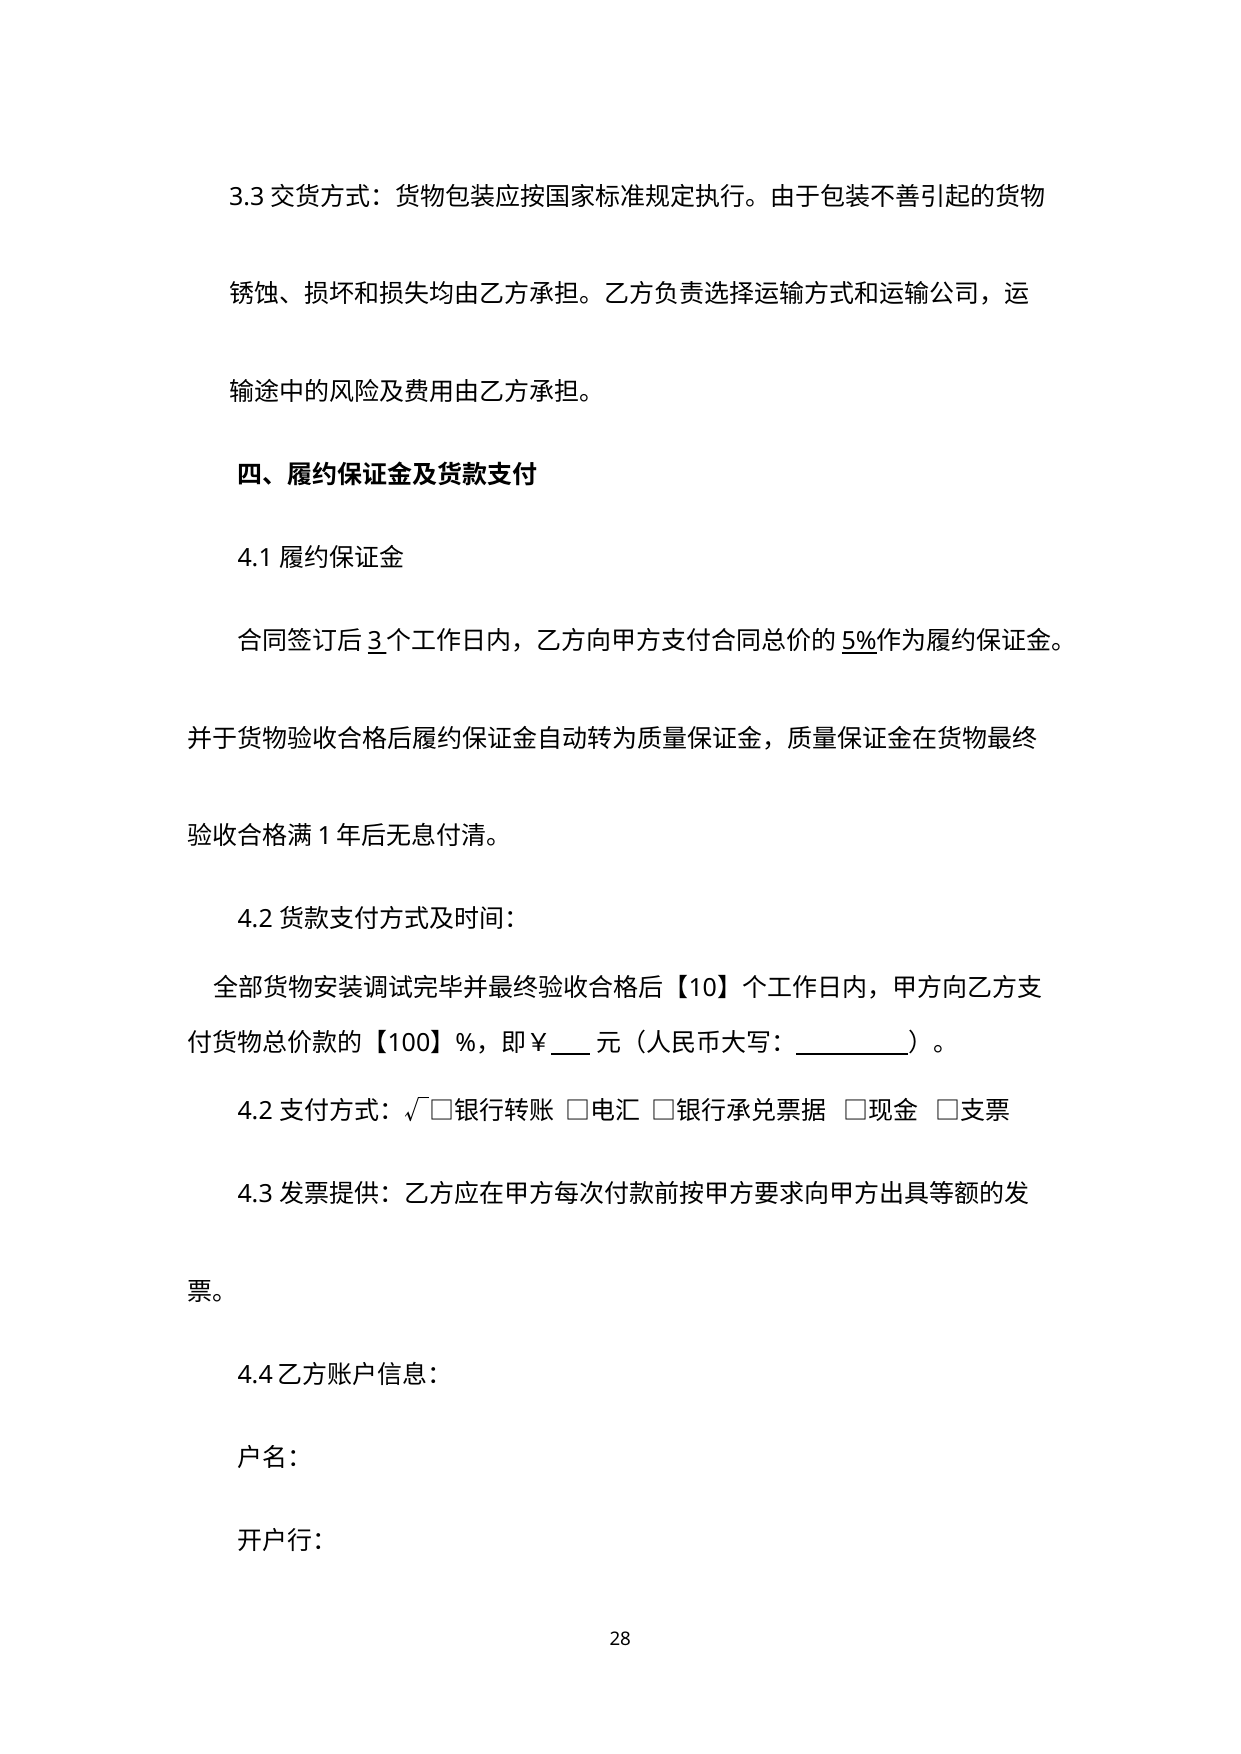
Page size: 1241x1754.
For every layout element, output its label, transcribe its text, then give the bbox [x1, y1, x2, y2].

text 4.1 履约保证金 [187, 523, 1053, 588]
text 4.2 支付方式：√□银行转账 □电汇 □银行承兑票据 □现金 □支票 [187, 1076, 1053, 1141]
text 3.3 交货方式：货物包装应按国家标准规定执行。由于包装不善引起的货物锈蚀、损坏和损失均由乙方承担。乙方负责选择运输方式和运输公司，运输途中的风险及费用由乙方承担。 [229, 162, 1053, 422]
text 4.4乙方账户信息： [187, 1340, 1053, 1405]
text 户名： [187, 1423, 1053, 1488]
text 4.2 货款支付方式及时间： [187, 884, 1053, 949]
text 开户行： [187, 1506, 1053, 1571]
text 合同签订后3个工作日内，乙方向甲方支付合同总价的5%作为履约保证金。并于货物验收合格后履约保证金自动转为质量保证金，质量保证金在货物最终验收合格满1年后无息付清。 [187, 606, 1053, 866]
text 4.3 发票提供：乙方应在甲方每次付款前按甲方要求向甲方出具等额的发票。 [187, 1159, 1053, 1322]
text 四、履约保证金及货款支付 [187, 440, 1053, 505]
text 全部货物安装调试完毕并最终验收合格后【10】个工作日内，甲方向乙方支付货物总价款的【100】%，即￥ 元（人民币大写： ）。 [187, 968, 1053, 1058]
